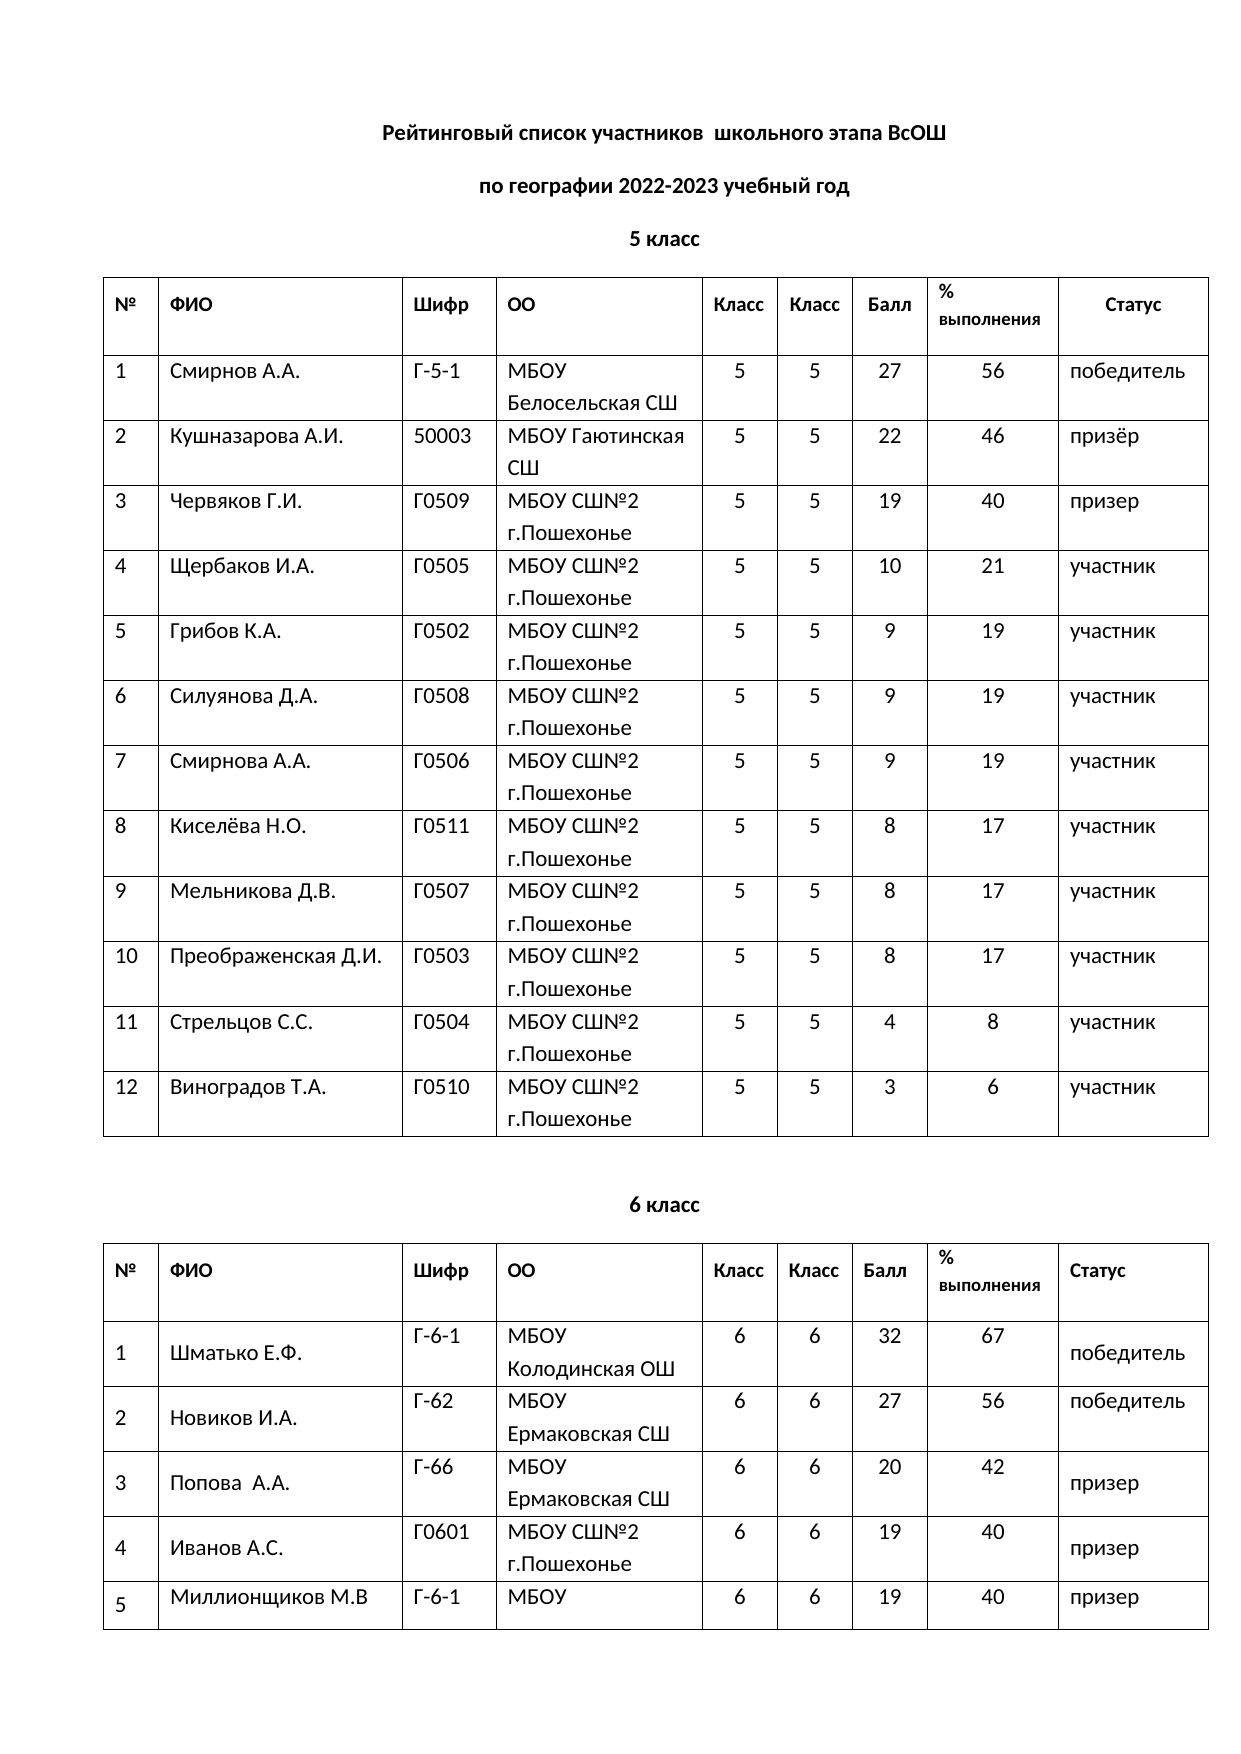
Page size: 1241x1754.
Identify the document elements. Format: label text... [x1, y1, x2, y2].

table_cell призер [1059, 486, 1208, 550]
table_cell 5 [778, 1072, 852, 1136]
table_header ОО [497, 1244, 702, 1321]
table_cell Г0508 [403, 681, 496, 745]
table_header № [104, 1244, 158, 1321]
table_cell участник [1059, 1007, 1208, 1071]
table_cell Стрельцов С.С. [159, 1007, 402, 1071]
table_header ФИО [159, 278, 402, 355]
table_header Шифр [403, 278, 496, 355]
table_cell Киселёва Н.О. [159, 811, 402, 876]
table_cell участник [1059, 942, 1208, 1006]
table_cell 27 [853, 1387, 927, 1451]
table_cell МБОУ СШ№2 г.Пошехонье [497, 551, 702, 615]
table_cell 5 [778, 356, 852, 420]
table_cell 42 [928, 1452, 1058, 1516]
table_cell участник [1059, 746, 1208, 810]
table_cell 67 [928, 1322, 1058, 1386]
table_cell 5 [703, 616, 777, 680]
table_cell 17 [928, 942, 1058, 1006]
table_header Статус [1059, 1244, 1208, 1321]
table_cell 9 [853, 616, 927, 680]
table_cell Г0511 [403, 811, 496, 876]
table_cell 8 [853, 877, 927, 941]
table_cell 40 [928, 1582, 1058, 1629]
table_cell Попова А.А. [159, 1452, 402, 1516]
table_cell МБОУ СШ№2 г.Пошехонье [497, 746, 702, 810]
table_cell победитель [1059, 1387, 1208, 1451]
table_cell Г0601 [403, 1517, 496, 1581]
table_cell 6 [703, 1322, 777, 1386]
table_header Балл [853, 278, 927, 355]
table_cell Г0504 [403, 1007, 496, 1071]
table_cell Мельникова Д.В. [159, 877, 402, 941]
table_cell Г0507 [403, 877, 496, 941]
table_cell 6 [778, 1582, 852, 1629]
table_cell 5 [778, 746, 852, 810]
table_cell Силуянова Д.А. [159, 681, 402, 745]
table_cell Г0510 [403, 1072, 496, 1136]
table_cell Щербаков И.А. [159, 551, 402, 615]
table_cell 20 [853, 1452, 927, 1516]
text 6 класс [177, 1190, 1152, 1218]
table_cell 21 [928, 551, 1058, 615]
table_cell Миллионщиков М.В [159, 1582, 402, 1629]
table_cell 9 [853, 746, 927, 810]
table_cell МБОУ СШ№2 г.Пошехонье [497, 942, 702, 1006]
table_cell Г-66 [403, 1452, 496, 1516]
table_cell МБОУ СШ№2 г.Пошехонье [497, 1007, 702, 1071]
table_header Класс [703, 278, 777, 355]
table_cell Грибов К.А. [159, 616, 402, 680]
table_cell 6 [703, 1582, 777, 1629]
table_cell 3 [853, 1072, 927, 1136]
table_cell 6 [778, 1387, 852, 1451]
table_cell 5 [703, 356, 777, 420]
table_cell 5 [703, 551, 777, 615]
table_cell МБОУ Колодинская ОШ [497, 1322, 702, 1386]
table_cell Г-6-1 [403, 1322, 496, 1386]
table_cell 2 [104, 421, 158, 485]
table_cell МБОУ СШ№2 г.Пошехонье [497, 1517, 702, 1581]
table_cell 6 [703, 1517, 777, 1581]
table_header Класс [778, 1244, 852, 1321]
table_cell призер [1059, 1452, 1208, 1516]
table_cell 7 [104, 746, 158, 810]
table_cell МБОУ СШ№2 г.Пошехонье [497, 681, 702, 745]
table_cell МБОУ Белосельская СШ [497, 356, 702, 420]
table_header ФИО [159, 1244, 402, 1321]
table_cell 5 [703, 681, 777, 745]
table_cell 8 [853, 942, 927, 1006]
table_cell призер [1059, 1517, 1208, 1581]
table_cell 19 [853, 486, 927, 550]
table_header % выполнения [928, 1244, 1058, 1321]
table_header ОО [497, 278, 702, 355]
table_cell МБОУ СШ№2 г.Пошехонье [497, 616, 702, 680]
table_cell МБОУ СШ№2 г.Пошехонье [497, 877, 702, 941]
table_cell Новиков И.А. [159, 1387, 402, 1451]
table_cell 40 [928, 1517, 1058, 1581]
table_cell Смирнов А.А. [159, 356, 402, 420]
table_cell 19 [928, 616, 1058, 680]
table_cell 56 [928, 356, 1058, 420]
table_cell 40 [928, 486, 1058, 550]
table_cell призёр [1059, 421, 1208, 485]
table_cell МБОУ СШ№2 г.Пошехонье [497, 811, 702, 876]
table_cell 5 [703, 1007, 777, 1071]
table_cell Червяков Г.И. [159, 486, 402, 550]
table_cell 5 [778, 616, 852, 680]
table_cell 5 [778, 681, 852, 745]
table_cell Г0506 [403, 746, 496, 810]
table_header Класс [703, 1244, 777, 1321]
table_cell Виноградов Т.А. [159, 1072, 402, 1136]
table_cell 3 [104, 1452, 158, 1516]
table_cell участник [1059, 877, 1208, 941]
table_cell 17 [928, 811, 1058, 876]
table_cell 22 [853, 421, 927, 485]
table_cell Г0503 [403, 942, 496, 1006]
table_cell 10 [853, 551, 927, 615]
table_cell участник [1059, 616, 1208, 680]
table_cell 56 [928, 1387, 1058, 1451]
table_cell 17 [928, 877, 1058, 941]
table_header Балл [853, 1244, 927, 1321]
table_cell 8 [104, 811, 158, 876]
table_cell 6 [703, 1387, 777, 1451]
table_cell победитель [1059, 356, 1208, 420]
table_cell победитель [1059, 1322, 1208, 1386]
table_cell 5 [703, 1072, 777, 1136]
table_cell 5 [778, 942, 852, 1006]
table_header Шифр [403, 1244, 496, 1321]
table_cell 5 [703, 421, 777, 485]
table_cell 4 [104, 551, 158, 615]
table_cell 5 [778, 1007, 852, 1071]
table_cell призер [1059, 1582, 1208, 1629]
table_cell 50003 [403, 421, 496, 485]
table_cell Кушназарова А.И. [159, 421, 402, 485]
table_cell 6 [928, 1072, 1058, 1136]
table_cell 5 [703, 486, 777, 550]
table_cell 5 [778, 421, 852, 485]
table_header Статус [1059, 278, 1208, 355]
text 5 класс [177, 224, 1152, 252]
table_cell 6 [778, 1452, 852, 1516]
table_cell участник [1059, 811, 1208, 876]
table_cell Г0505 [403, 551, 496, 615]
table_cell 19 [928, 681, 1058, 745]
table_cell 5 [778, 486, 852, 550]
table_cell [497, 1582, 702, 1629]
table_cell Иванов А.С. [159, 1517, 402, 1581]
table_cell участник [1059, 1072, 1208, 1136]
table_cell МБОУ СШ№2 г.Пошехонье [497, 1072, 702, 1136]
table_cell 9 [853, 681, 927, 745]
table_cell 19 [928, 746, 1058, 810]
table_cell 32 [853, 1322, 927, 1386]
table_cell 5 [778, 811, 852, 876]
table_cell 19 [853, 1582, 927, 1629]
table_cell 10 [104, 942, 158, 1006]
table_cell 5 [703, 877, 777, 941]
table_cell Смирнова А.А. [159, 746, 402, 810]
table_cell 5 [104, 616, 158, 680]
table_cell 6 [778, 1517, 852, 1581]
table_cell МБОУ Ермаковская СШ [497, 1387, 702, 1451]
table_cell участник [1059, 551, 1208, 615]
table_cell 1 [104, 356, 158, 420]
table_cell 8 [928, 1007, 1058, 1071]
table_cell 5 [703, 811, 777, 876]
table_cell 27 [853, 356, 927, 420]
table_cell МБОУ Ермаковская СШ [497, 1452, 702, 1516]
table_cell МБОУ СШ№2 г.Пошехонье [497, 486, 702, 550]
table_cell 19 [853, 1517, 927, 1581]
table_header Класс [778, 278, 852, 355]
table_cell Преображенская Д.И. [159, 942, 402, 1006]
table_cell Г0502 [403, 616, 496, 680]
table_cell 2 [104, 1387, 158, 1451]
table_cell 6 [778, 1322, 852, 1386]
table_cell участник [1059, 681, 1208, 745]
table_cell Шматько Е.Ф. [159, 1322, 402, 1386]
table_cell 5 [778, 551, 852, 615]
table_cell 3 [104, 486, 158, 550]
table_cell Г-5-1 [403, 356, 496, 420]
table_cell 4 [104, 1517, 158, 1581]
table_cell Г-62 [403, 1387, 496, 1451]
table_cell 6 [703, 1452, 777, 1516]
table_cell 12 [104, 1072, 158, 1136]
table_cell 9 [104, 877, 158, 941]
table_cell 5 [703, 746, 777, 810]
table_cell МБОУ Гаютинская СШ [497, 421, 702, 485]
table_cell Г0509 [403, 486, 496, 550]
table_cell 8 [853, 811, 927, 876]
table_cell 5 [104, 1582, 158, 1629]
table_cell Г-6-1 [403, 1582, 496, 1629]
table_cell 5 [703, 942, 777, 1006]
table_header % выполнения [928, 278, 1058, 355]
table_cell 5 [778, 877, 852, 941]
table_cell 11 [104, 1007, 158, 1071]
text по географии 2022-2023 учебный год [177, 171, 1152, 199]
table_cell 46 [928, 421, 1058, 485]
table_header № [104, 278, 158, 355]
table_cell 1 [104, 1322, 158, 1386]
table_cell 4 [853, 1007, 927, 1071]
table_cell 6 [104, 681, 158, 745]
text Рейтинговый список участников школьного этапа ВсОШ [177, 118, 1152, 146]
